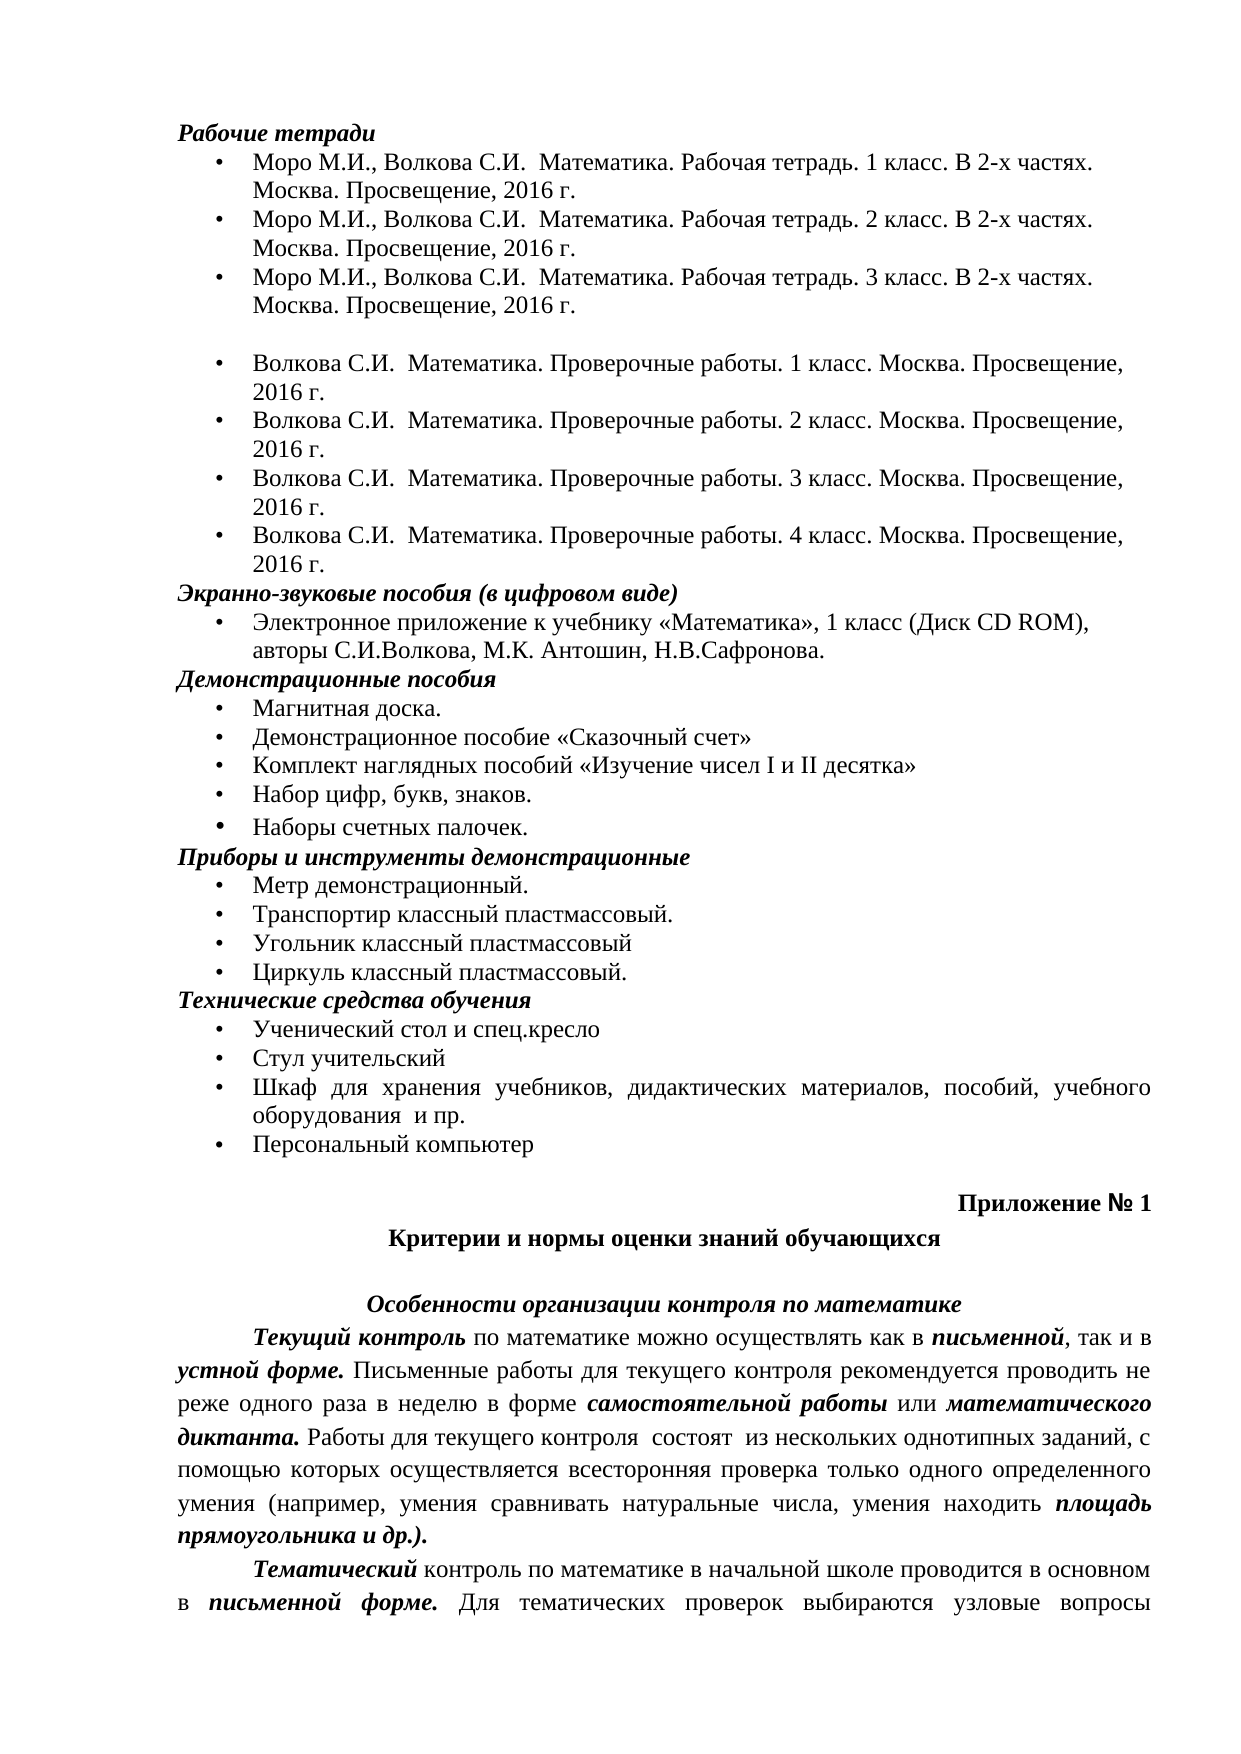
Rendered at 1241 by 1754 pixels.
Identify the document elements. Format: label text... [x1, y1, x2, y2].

list Шкаф для хранения учебников, дидактических материалов, пособий, учебного оборудования и пр. [215, 1072, 1152, 1129]
text Технические средства обучения [177, 985, 1152, 1014]
list Наборы счетных палочек. [215, 808, 1152, 842]
list Ученический стол и спец.кресло [215, 1014, 1152, 1043]
text Рабочие тетради [177, 118, 1152, 147]
list Комплект наглядных пособий «Изучение чисел I и II десятка» [215, 751, 1152, 779]
list Набор цифр, букв, знаков. [215, 779, 1152, 808]
text Критерии и нормы оценки знаний обучающихся [177, 1223, 1152, 1252]
list Стул учительский [215, 1043, 1152, 1072]
text Особенности организации контроля по математике [177, 1289, 1152, 1318]
text Экранно-звуковые пособия (в цифровом виде) [177, 578, 1152, 607]
list Волкова С.И. Математика. Проверочные работы. 2 класс. Москва. Просвещение, 2016 г. [215, 406, 1152, 463]
list Волкова С.И. Математика. Проверочные работы. 3 класс. Москва. Просвещение, 2016 г. [215, 463, 1152, 521]
list Моро М.И., Волкова С.И. Математика. Рабочая тетрадь. 1 класс. В 2-х частях. Москва. Просвещение, 2016 г. [215, 147, 1152, 204]
list Персональный компьютер [215, 1129, 1152, 1158]
list Циркуль классный пластмассовый. [215, 957, 1152, 985]
list Метр демонстрационный. [215, 870, 1152, 899]
list Транспортир классный пластмассовый. [215, 899, 1152, 928]
text Текущий контроль по математике можно осуществлять как в письменной, так и в устной форме. Письменные работы для текущего контроля рекомендуется проводить не реже одного раза в неделю в форме самостоятельной работы или математического диктанта. Работы для текущего контроля состоят из нескольких однотипных заданий, с помощью которых осуществляется всесторонняя проверка только одного определенного умения (например, умения сравнивать натуральные числа, умения находить площадь прямоугольника и др.). [177, 1516, 1152, 1549]
list Моро М.И., Волкова С.И. Математика. Рабочая тетрадь. 2 класс. В 2-х частях. Москва. Просвещение, 2016 г. [215, 204, 1152, 262]
list Угольник классный пластмассовый [215, 928, 1152, 957]
list Волкова С.И. Математика. Проверочные работы. 4 класс. Москва. Просвещение, 2016 г. [215, 521, 1152, 578]
list Демонстрационное пособие «Сказочный счет» [215, 722, 1152, 751]
text Приборы и инструменты демонстрационные [177, 842, 1152, 870]
list Электронное приложение к учебнику «Математика», 1 класс (Диск СD ROM), авторы С.И.Волкова, М.К. Антошин, Н.В.Сафронова. [215, 607, 1152, 664]
list Волкова С.И. Математика. Проверочные работы. 1 класс. Москва. Просвещение, 2016 г. [215, 348, 1152, 406]
list Моро М.И., Волкова С.И. Математика. Рабочая тетрадь. 3 класс. В 2-х частях. Москва. Просвещение, 2016 г. [215, 262, 1152, 319]
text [177, 1554, 1152, 1609]
text Приложение № 1 [252, 1184, 1152, 1218]
text Демонстрационные пособия [177, 664, 1152, 693]
text Текущий контроль по математике можно осуществлять как в письменной, так и в устной форме. Письменные работы для текущего контроля рекомендуется проводить не реже одного раза в неделю в форме самостоятельной работы или математического диктанта. Работы для текущего контроля состоят из нескольких однотипных заданий, с помощью которых осуществляется всесторонняя проверка только одного определенного умения (например, умения сравнивать натуральные числа, умения находить площадь прямоугольника и др.). [177, 1322, 1152, 1356]
list Магнитная доска. [215, 693, 1152, 722]
